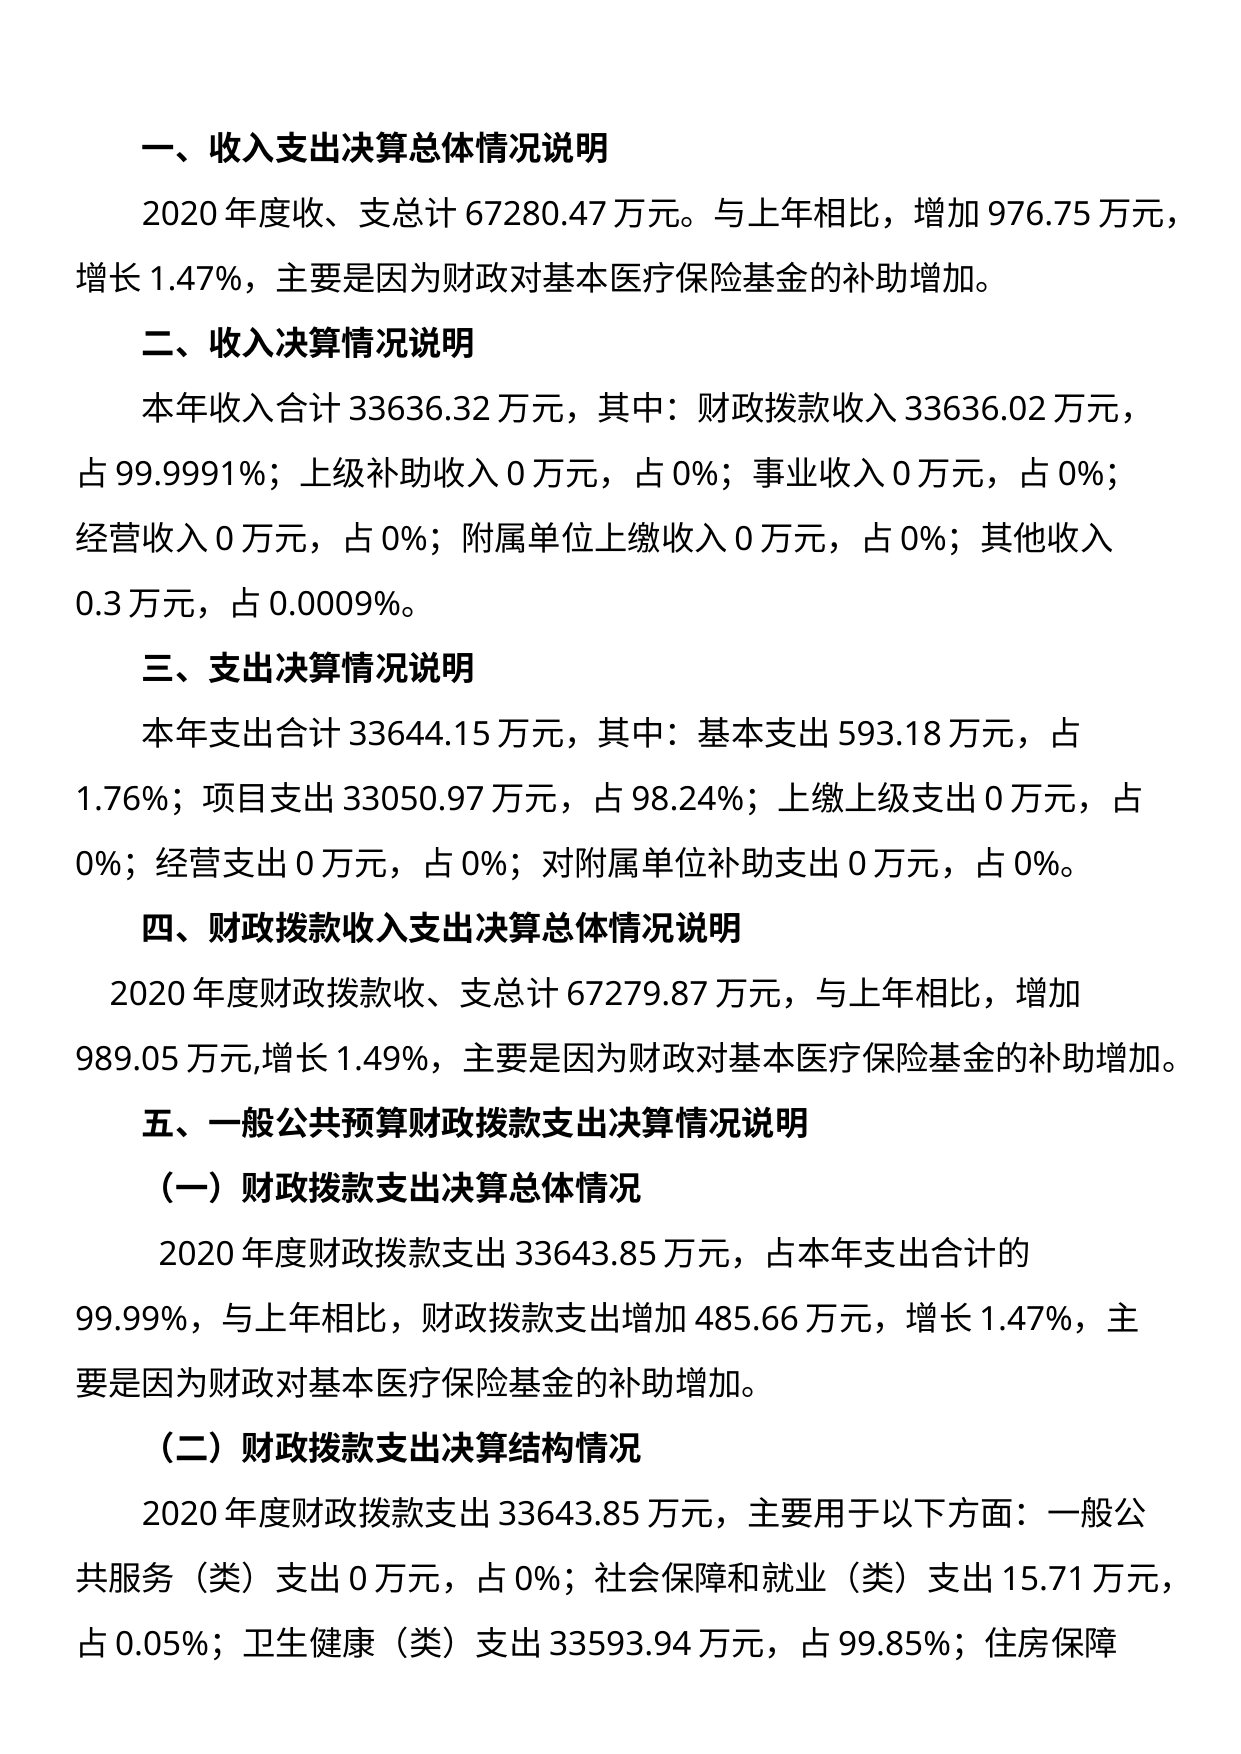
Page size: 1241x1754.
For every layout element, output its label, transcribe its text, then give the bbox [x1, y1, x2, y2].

text 2020年度财政拨款支出33643.85万元，占本年支出合计的99.99%，与上年相比，财政拨款支出增加485.66万元，增长1.47%，主要是因为财政对基本医疗保险基金的补助增加。 [75, 1218, 1165, 1413]
text （二）财政拨款支出决算结构情况 [75, 1413, 1165, 1478]
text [75, 1478, 1165, 1673]
text 本年支出合计33644.15万元，其中：基本支出593.18万元，占1.76%；项目支出33050.97万元，占98.24%；上缴上级支出0万元，占0%；经营支出0万元，占0%；对附属单位补助支出0万元，占0%。 [75, 698, 1165, 893]
text 2020年度财政拨款收、支总计67279.87万元，与上年相比，增加989.05万元,增长1.49%，主要是因为财政对基本医疗保险基金的补助增加。 [75, 958, 1165, 1088]
text 五、一般公共预算财政拨款支出决算情况说明 [75, 1088, 1165, 1153]
text （一）财政拨款支出决算总体情况 [75, 1153, 1165, 1218]
text 一、收入支出决算总体情况说明 [75, 113, 1165, 178]
text 三、支出决算情况说明 [75, 633, 1165, 698]
text 四、财政拨款收入支出决算总体情况说明 [75, 893, 1165, 958]
text 二、收入决算情况说明 [75, 308, 1165, 373]
text 本年收入合计33636.32万元，其中：财政拨款收入33636.02万元，占99.9991%；上级补助收入0万元，占0%；事业收入0万元，占0%；经营收入0万元，占0%；附属单位上缴收入0万元，占0%；其他收入0.3万元，占0.0009%。 [75, 373, 1165, 633]
text 2020年度收、支总计67280.47万元。与上年相比，增加976.75万元，增长1.47%，主要是因为财政对基本医疗保险基金的补助增加。 [75, 178, 1165, 308]
